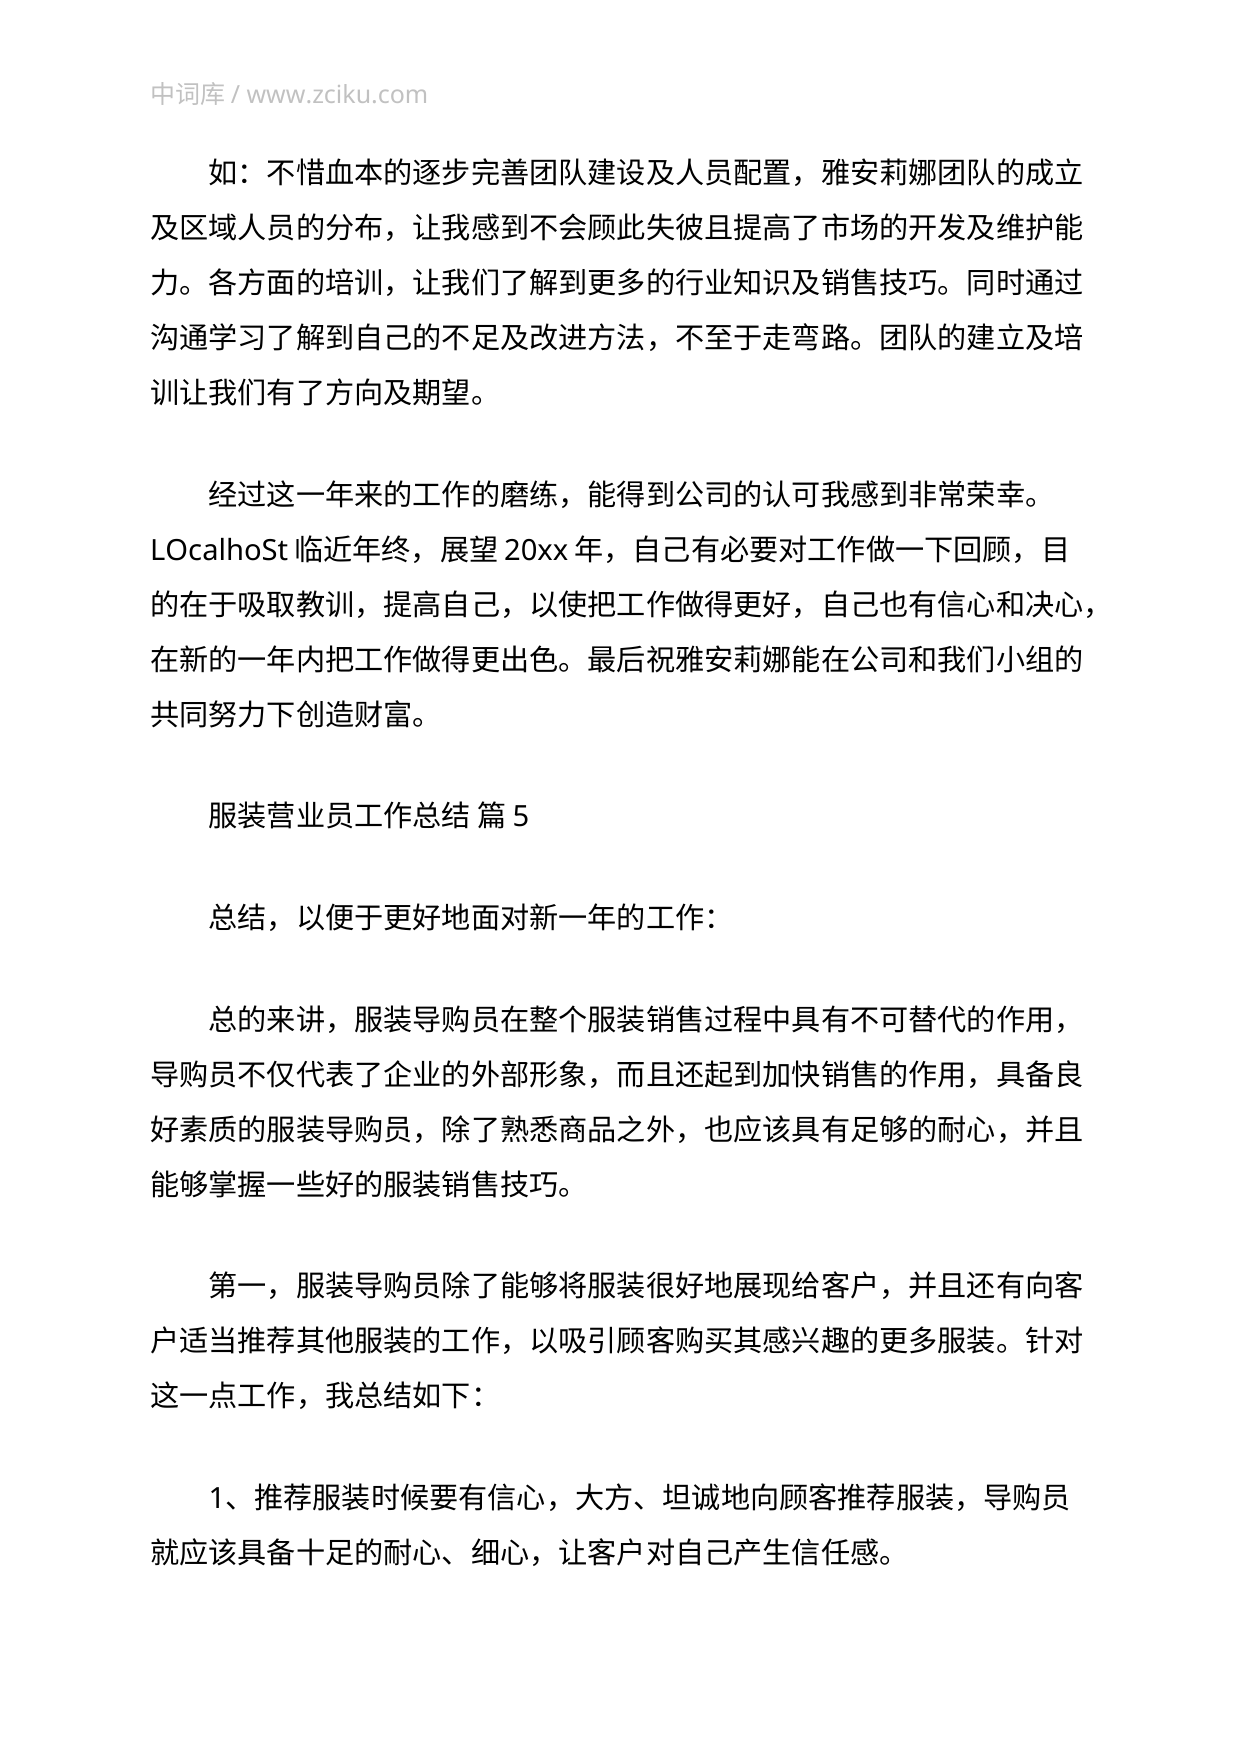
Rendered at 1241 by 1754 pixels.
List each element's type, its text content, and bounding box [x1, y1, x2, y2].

text 总结，以便于更好地面对新一年的工作： [150, 895, 1090, 937]
text 服装营业员工作总结 篇5 [150, 793, 1090, 835]
text 总的来讲，服装导购员在整个服装销售过程中具有不可替代的作用，导购员不仅代表了企业的外部形象，而且还起到加快销售的作用，具备良好素质的服装导购员，除了熟悉商品之外，也应该具有足够的耐心，并且能够掌握一些好的服装销售技巧。 [150, 997, 1090, 1203]
text 经过这一年来的工作的磨练，能得到公司的认可我感到非常荣幸。LOcalhoSt临近年终，展望20xx年，自己有必要对工作做一下回顾，目的在于吸取教训，提高自己，以使把工作做得更好，自己也有信心和决心，在新的一年内把工作做得更出色。最后祝雅安莉娜能在公司和我们小组的共同努力下创造财富。 [150, 471, 1090, 733]
text 如：不惜血本的逐步完善团队建设及人员配置，雅安莉娜团队的成立及区域人员的分布，让我感到不会顾此失彼且提高了市场的开发及维护能力。各方面的培训，让我们了解到更多的行业知识及销售技巧。同时通过沟通学习了解到自己的不足及改进方法，不至于走弯路。团队的建立及培训让我们有了方向及期望。 [150, 150, 1090, 412]
text 1、推荐服装时候要有信心，大方、坦诚地向顾客推荐服装，导购员就应该具备十足的耐心、细心，让客户对自己产生信任感。 [150, 1474, 1090, 1572]
text 第一，服装导购员除了能够将服装很好地展现给客户，并且还有向客户适当推荐其他服装的工作，以吸引顾客购买其感兴趣的更多服装。针对这一点工作，我总结如下： [150, 1263, 1090, 1415]
